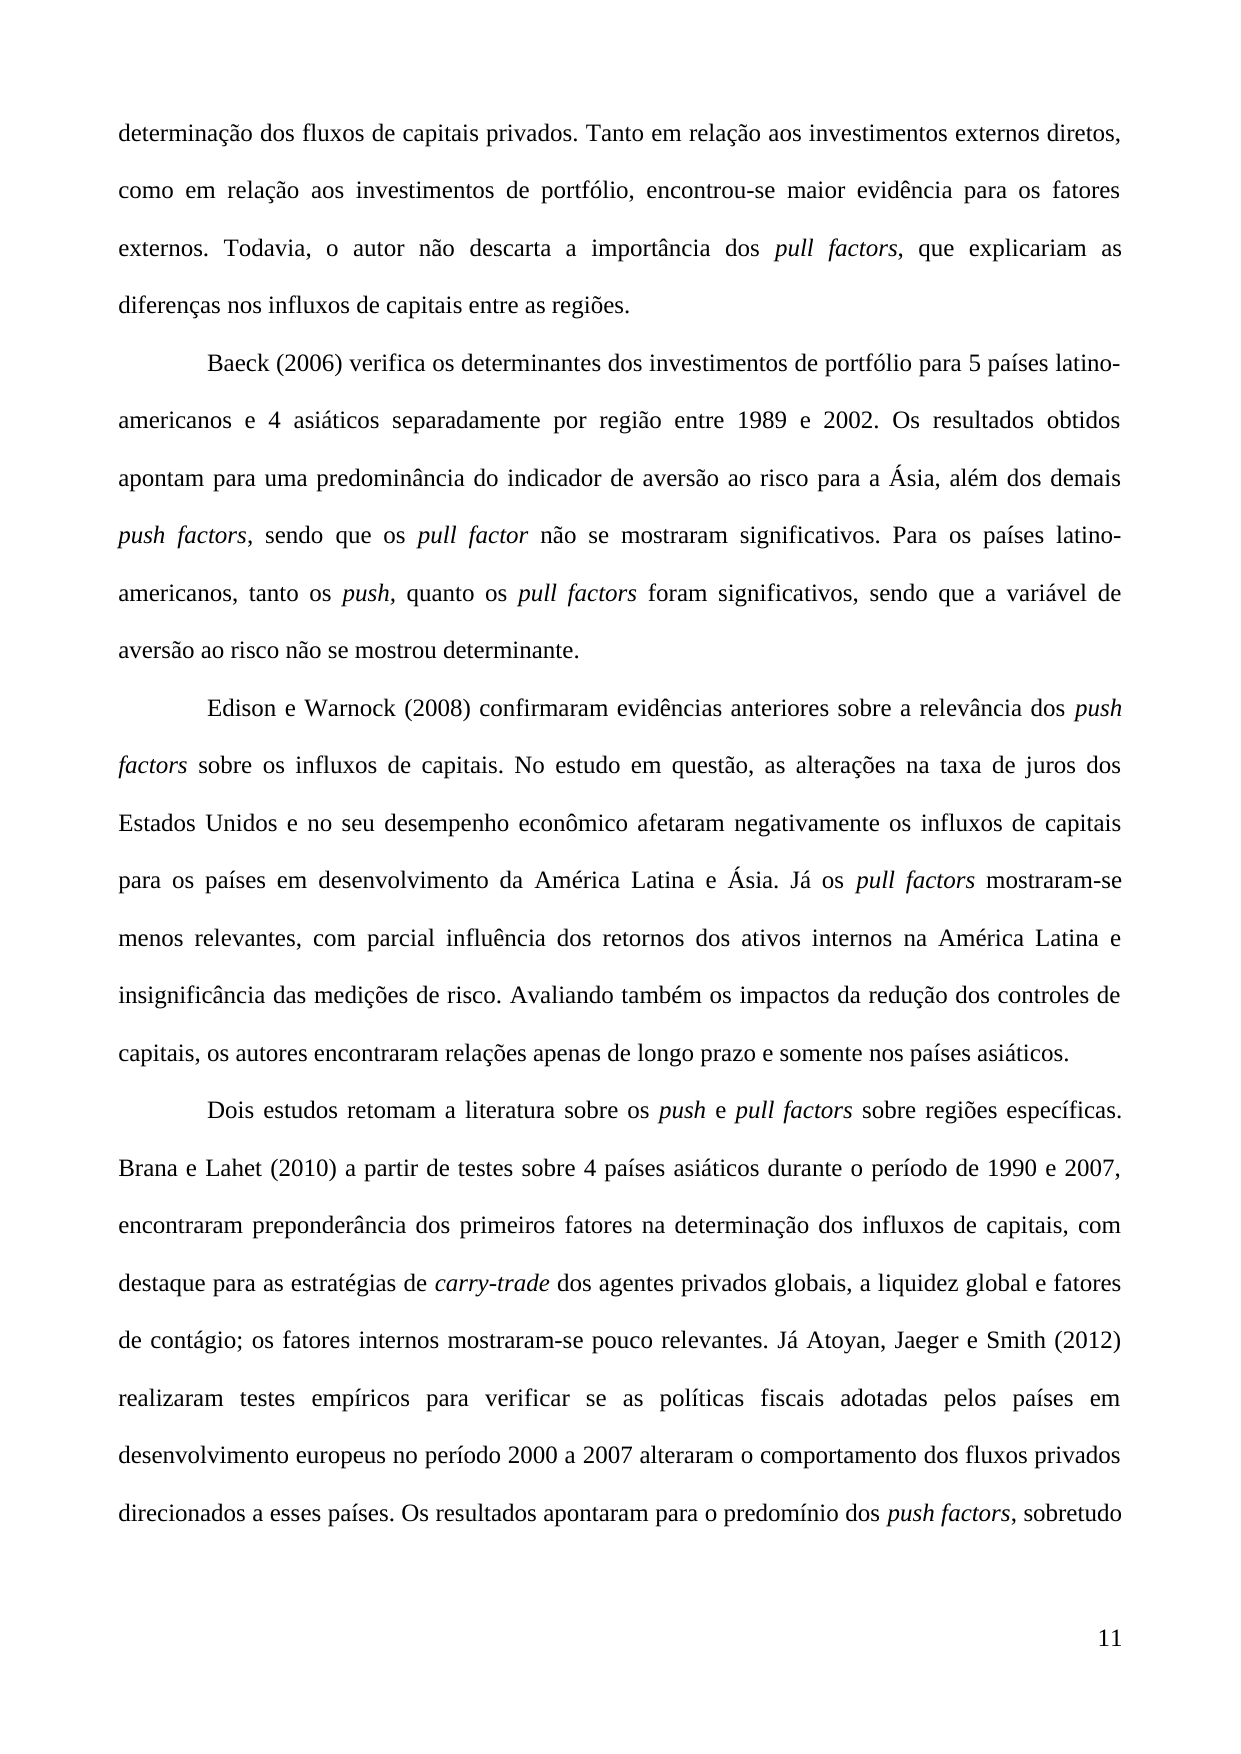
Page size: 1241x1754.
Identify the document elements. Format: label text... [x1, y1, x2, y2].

text Baeck (2006) verifica os determinantes dos investimentos de portfólio para 5 países latino-americanos e 4 asiáticos separadamente por região entre 1989 e 2002. Os resultados obtidos apontam para uma predominância do indicador de aversão ao risco para a Ásia, além dos demais push factors, sendo que os pull factor não se mostraram significativos. Para os países latino-americanos, tanto os push, quanto os pull factors foram significativos, sendo que a variável de aversão ao risco não se mostrou determinante. [118, 348, 1122, 664]
text Edison e Warnock (2008) confirmaram evidências anteriores sobre a relevância dos push factors sobre os influxos de capitais. No estudo em questão, as alterações na taxa de juros dos Estados Unidos e no seu desempenho econômico afetaram negativamente os influxos de capitais para os países em desenvolvimento da América Latina e Ásia. Já os pull factors mostraram-se menos relevantes, com parcial influência dos retornos dos ativos internos na América Latina e insignificância das medições de risco. Avaliando também os impactos da redução dos controles de capitais, os autores encontraram relações apenas de longo prazo e somente nos países asiáticos. [118, 693, 1122, 1067]
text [118, 118, 1122, 319]
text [118, 1096, 1122, 1527]
